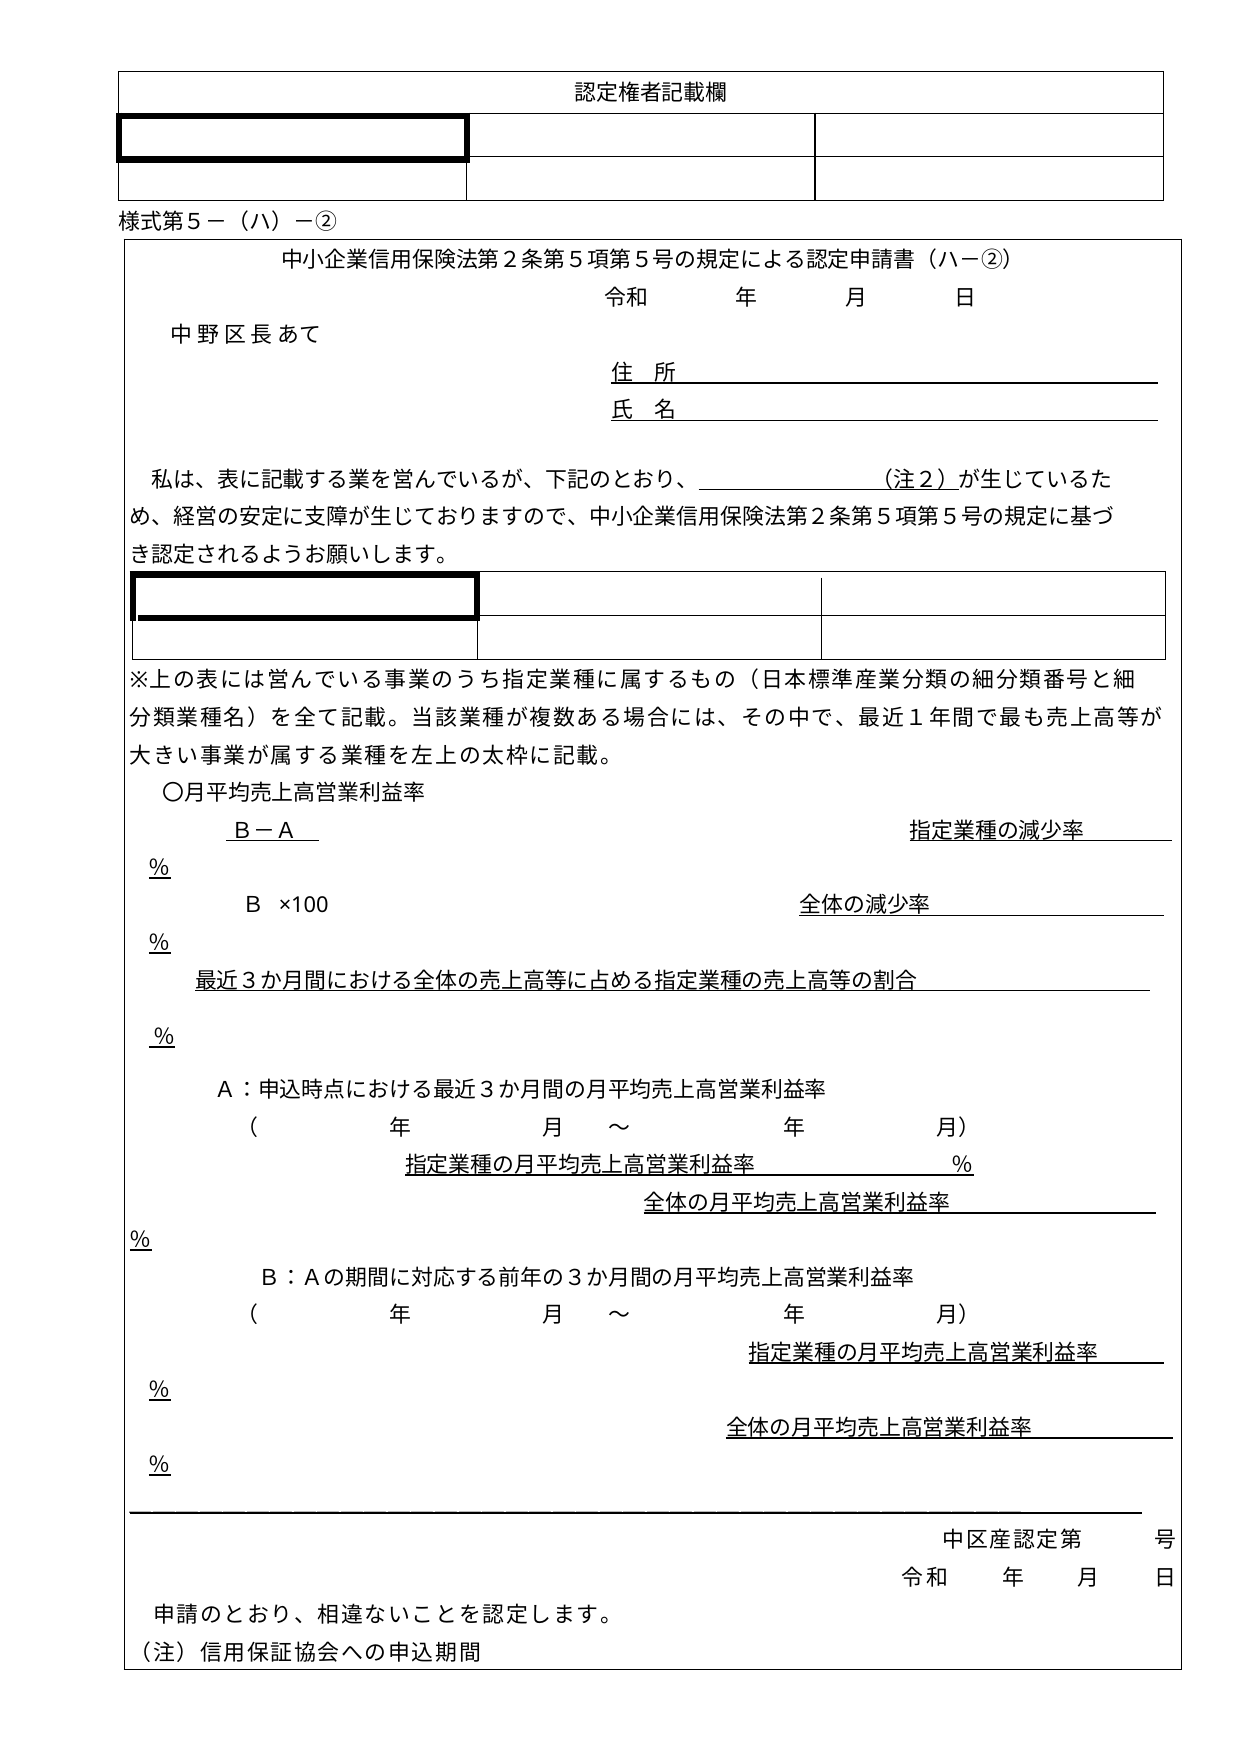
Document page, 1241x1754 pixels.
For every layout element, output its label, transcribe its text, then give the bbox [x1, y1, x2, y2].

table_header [125, 240, 1181, 1669]
table_cell [816, 114, 1163, 156]
table_header 認定権者記載欄 [119, 72, 1163, 112]
text 様式第５－（ハ）－② [118, 201, 1122, 238]
table_cell [119, 163, 466, 200]
table_cell [470, 114, 814, 156]
table_cell [816, 157, 1163, 200]
table_cell [122, 119, 464, 156]
table_cell [467, 157, 814, 200]
